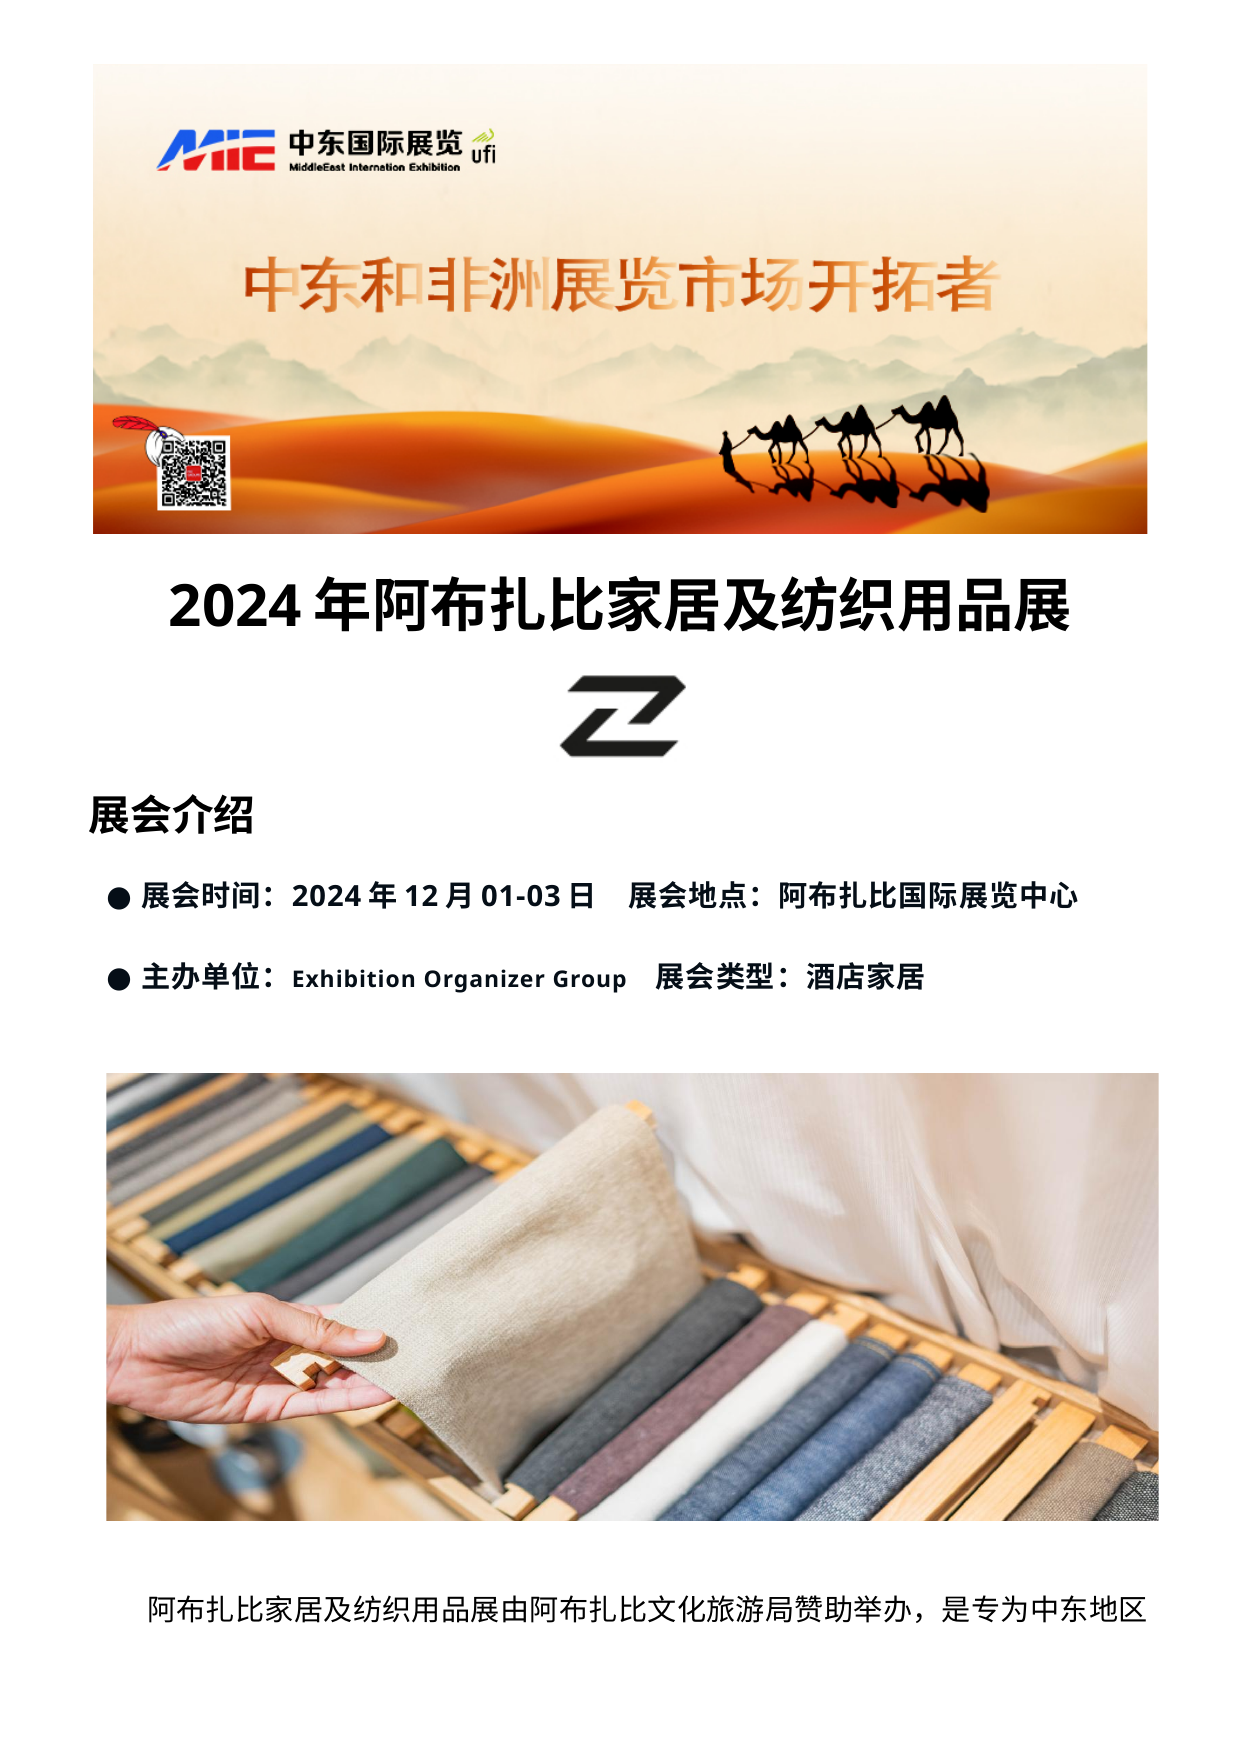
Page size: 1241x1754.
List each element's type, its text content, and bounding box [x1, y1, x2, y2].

text 2024年阿布扎比家居及纺织用品展 [88, 552, 1152, 649]
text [88, 1575, 1152, 1640]
text 展会介绍 [88, 779, 1152, 844]
text ● 展会时间：2024年12月01-03日 展会地点：阿布扎比国际展览中心 [106, 861, 1152, 926]
picture [93, 64, 1148, 534]
picture [106, 1073, 1159, 1521]
text ● 主办单位：Exhibition Organizer Group 展会类型：酒店家居 [106, 943, 1152, 1008]
picture [477, 649, 763, 780]
